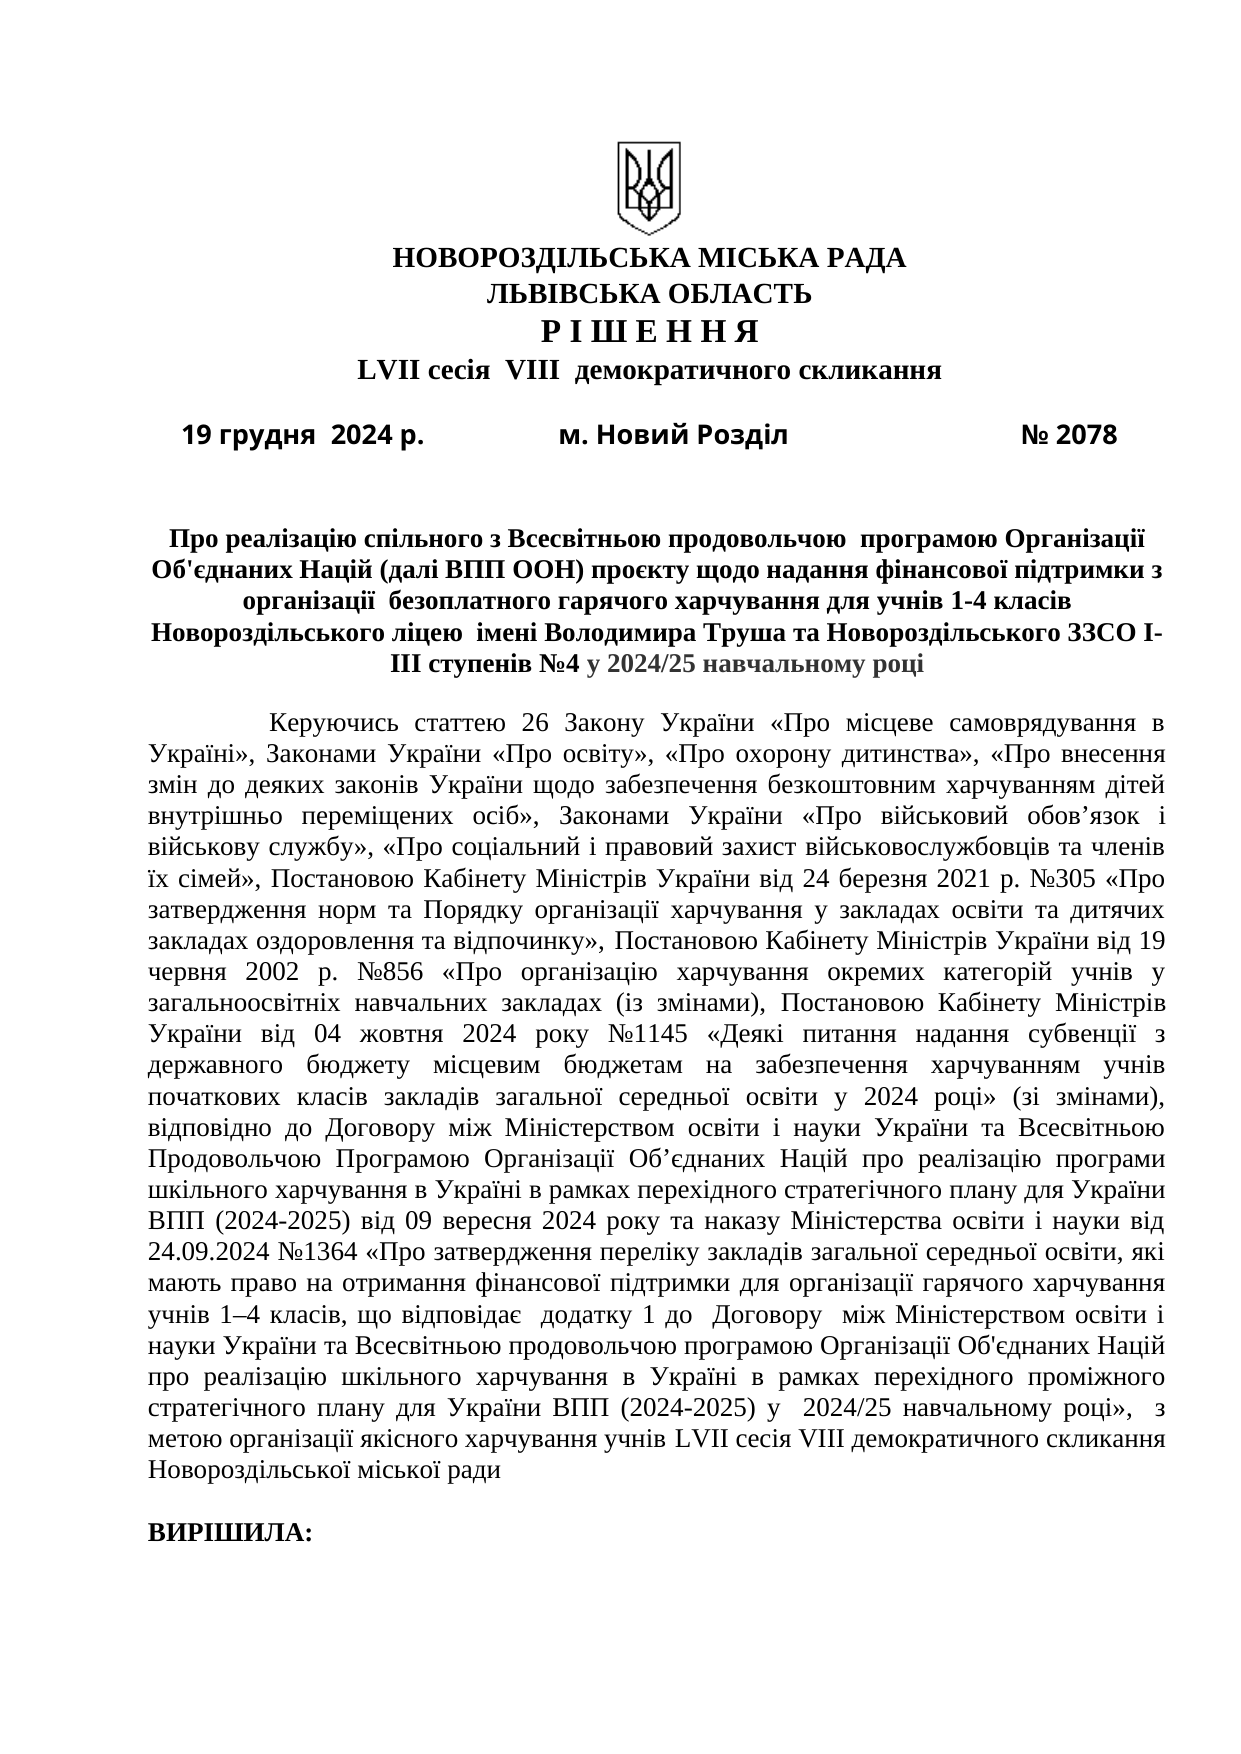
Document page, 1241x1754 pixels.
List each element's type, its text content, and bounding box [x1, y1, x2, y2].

text Р І Ш Е Н Н Я [148, 312, 1152, 350]
text НОВОРОЗДІЛЬСЬКА МІСЬКА РАДА [148, 241, 1152, 274]
text LVІІ сесія VIII демократичного скликання [148, 352, 1152, 386]
text 19 грудня 2024 р. м. Новий Розділ № 2078 [148, 416, 1152, 452]
text Про реалізацію спільного з Всесвітньою продовольчою програмою Організації Об'єднаних Націй (далі ВПП ООН) проєкту щодо надання фінансової підтримки з організації безоплатного гарячого харчування для учнів 1-4 класів Новороздільського ліцею імені Володимира Труша та Новороздільського ЗЗСО І-ІІІ ступенів №4 у 2024/25 навчальному році [148, 522, 1166, 678]
picture [555, 139, 744, 239]
text ВИРІШИЛА: [148, 1516, 1166, 1547]
text Керуючись статтею 26 Закону України «Про місцеве самоврядування в Україні», Законами України «Про освіту», «Про охорону дитинства», «Про внесення змін до деяких законів України щодо забезпечення безкоштовним харчуванням дітей внутрішньо переміщених осіб», Законами України «Про військовий обов’язок і військову службу», «Про соціальний і правовий захист військовослужбовців та членів їх сімей», Постановою Кабінету Міністрів України від 24 березня 2021 р. №305 «Про затвердження норм та Порядку організації харчування у закладах освіти та дитячих закладах оздоровлення та відпочинку», Постановою Кабінету Міністрів України від 19 червня 2002 р. №856 «Про організацію харчування окремих категорій учнів у загальноосвітніх навчальних закладах (із змінами), Постановою Кабінету Міністрів України від 04 жовтня 2024 року №1145 «Деякі питання надання субвенції з державного бюджету місцевим бюджетам на забезпечення харчуванням учнів початкових класів закладів загальної середньої освіти у 2024 році» (зі змінами), відповідно до Договору між Міністерством освіти і науки України та Всесвітньою Продовольчою Програмою Організації Об’єднаних Націй про реалізацію програми шкільного харчування в Україні в рамках перехідного стратегічного плану для України ВПП (2024-2025) від 09 вересня 2024 року та наказу Міністерства освіти і науки від 24.09.2024 №1364 «Про затвердження переліку закладів загальної середньої освіти, які мають право на отримання фінансової підтримки для організації гарячого харчування учнів 1–4 класів, що відповідає додатку 1 до Договору між Міністерством освіти і науки України та Всесвітньою продовольчою програмою Організації Об'єднаних Націй про реалізацію шкільного харчування в Україні в рамках перехідного проміжного стратегічного плану для України ВПП (2024-2025) у 2024/25 навчальному році», з метою організації якісного харчування учнів LVII сесія VIII демократичного скликання Новороздільської міської ради [148, 706, 1166, 831]
text ЛЬВІВСЬКА ОБЛАСТЬ [148, 276, 1152, 309]
text Керуючись статтею 26 Закону України «Про місцеве самоврядування в Україні», Законами України «Про освіту», «Про охорону дитинства», «Про внесення змін до деяких законів України щодо забезпечення безкоштовним харчуванням дітей внутрішньо переміщених осіб», Законами України «Про військовий обов’язок і військову службу», «Про соціальний і правовий захист військовослужбовців та членів їх сімей», Постановою Кабінету Міністрів України від 24 березня 2021 р. №305 «Про затвердження норм та Порядку організації харчування у закладах освіти та дитячих закладах оздоровлення та відпочинку», Постановою Кабінету Міністрів України від 19 червня 2002 р. №856 «Про організацію харчування окремих категорій учнів у загальноосвітніх навчальних закладах (із змінами), Постановою Кабінету Міністрів України від 04 жовтня 2024 року №1145 «Деякі питання надання субвенції з державного бюджету місцевим бюджетам на забезпечення харчуванням учнів початкових класів закладів загальної середньої освіти у 2024 році» (зі змінами), відповідно до Договору між Міністерством освіти і науки України та Всесвітньою Продовольчою Програмою Організації Об’єднаних Націй про реалізацію програми шкільного харчування в Україні в рамках перехідного стратегічного плану для України ВПП (2024-2025) від 09 вересня 2024 року та наказу Міністерства освіти і науки від 24.09.2024 №1364 «Про затвердження переліку закладів загальної середньої освіти, які мають право на отримання фінансової підтримки для організації гарячого харчування учнів 1–4 класів, що відповідає додатку 1 до Договору між Міністерством освіти і науки України та Всесвітньою продовольчою програмою Організації Об'єднаних Націй про реалізацію шкільного харчування в Україні в рамках перехідного проміжного стратегічного плану для України ВПП (2024-2025) у 2024/25 навчальному році», з метою організації якісного харчування учнів LVII сесія VIII демократичного скликання Новороздільської міської ради [148, 862, 1166, 1484]
